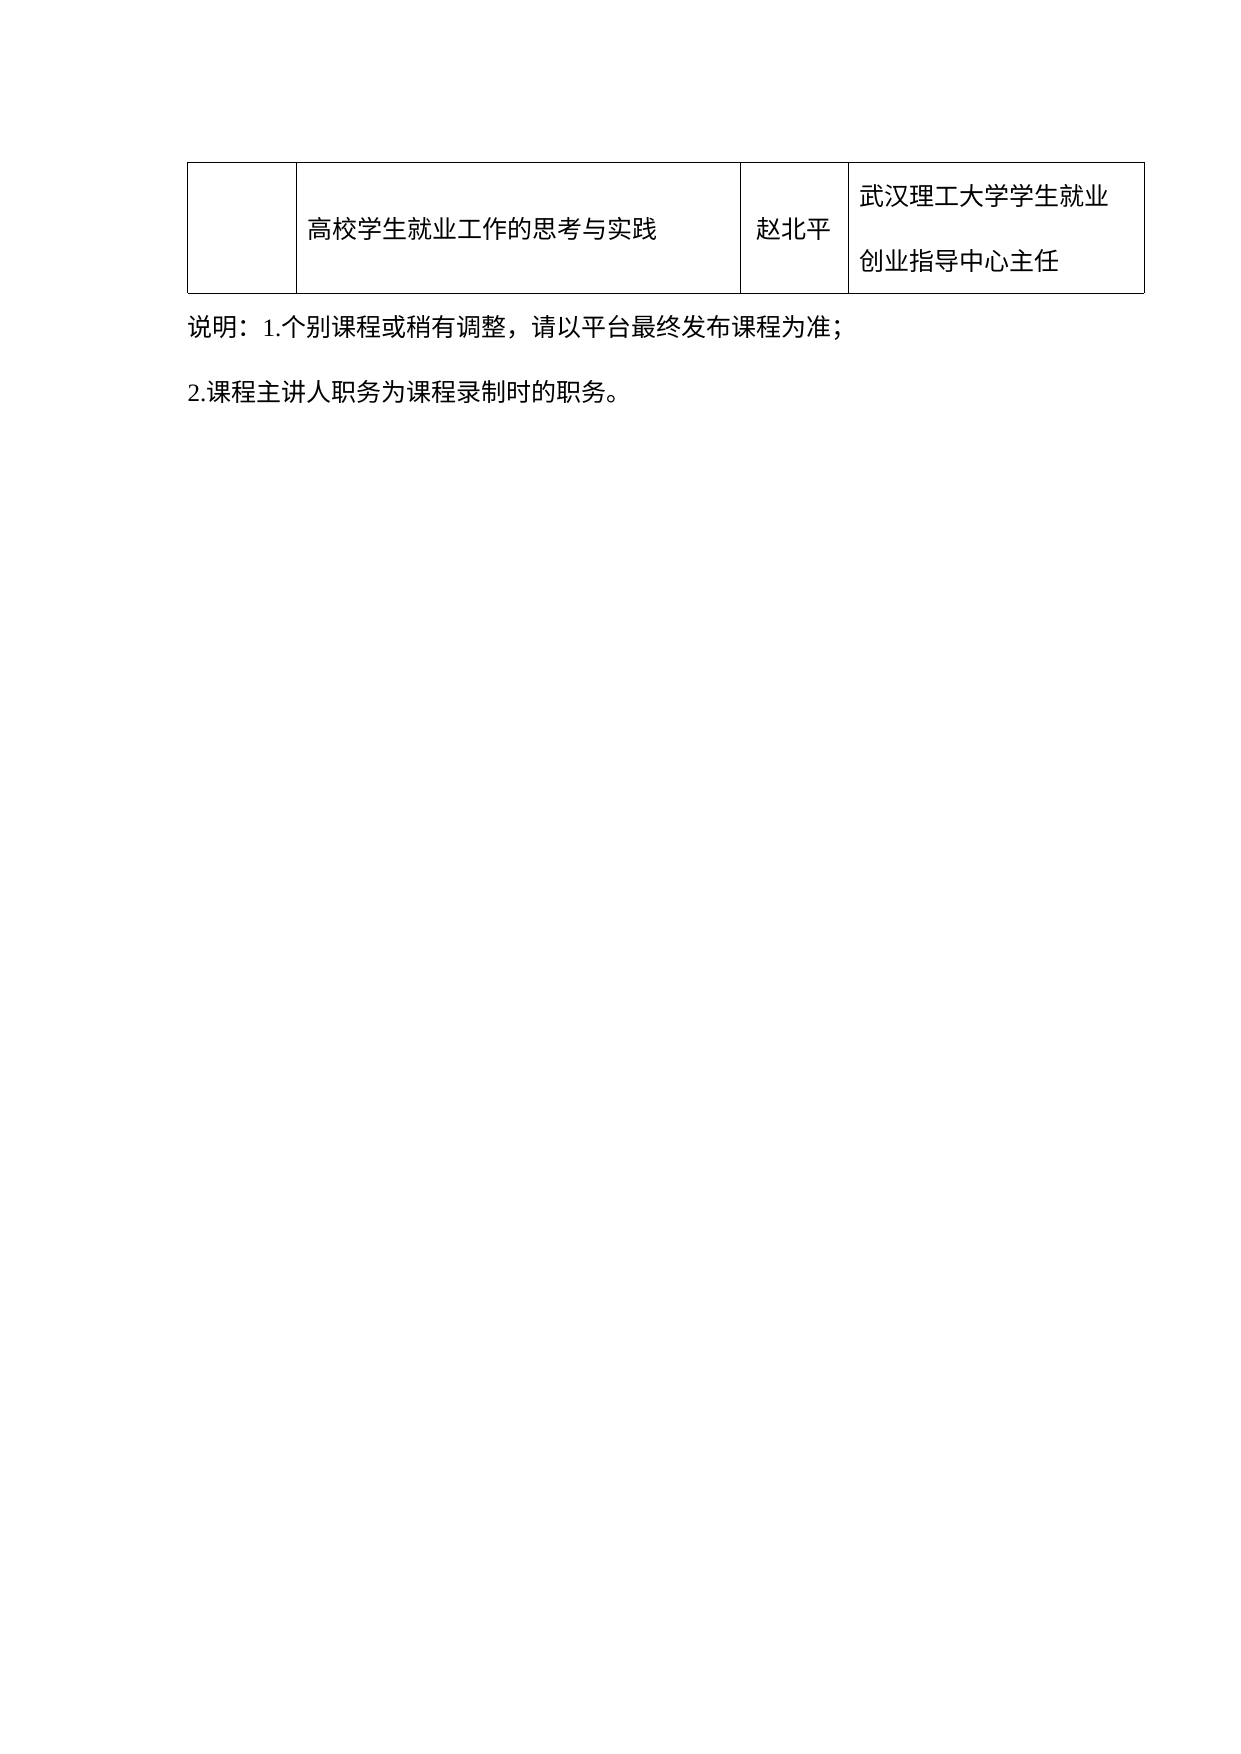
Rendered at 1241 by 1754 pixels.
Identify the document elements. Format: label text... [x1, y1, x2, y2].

table_cell 武汉理工大学学生就业创业指导中心主任 [849, 163, 1144, 292]
table_cell 高校学生就业工作的思考与实践 [297, 163, 740, 292]
text 说明：1.个别课程或稍有调整，请以平台最终发布课程为准； [187, 293, 1053, 358]
text 2.课程主讲人职务为课程录制时的职务。 [187, 358, 1053, 423]
table_cell 赵北平 [741, 163, 848, 292]
